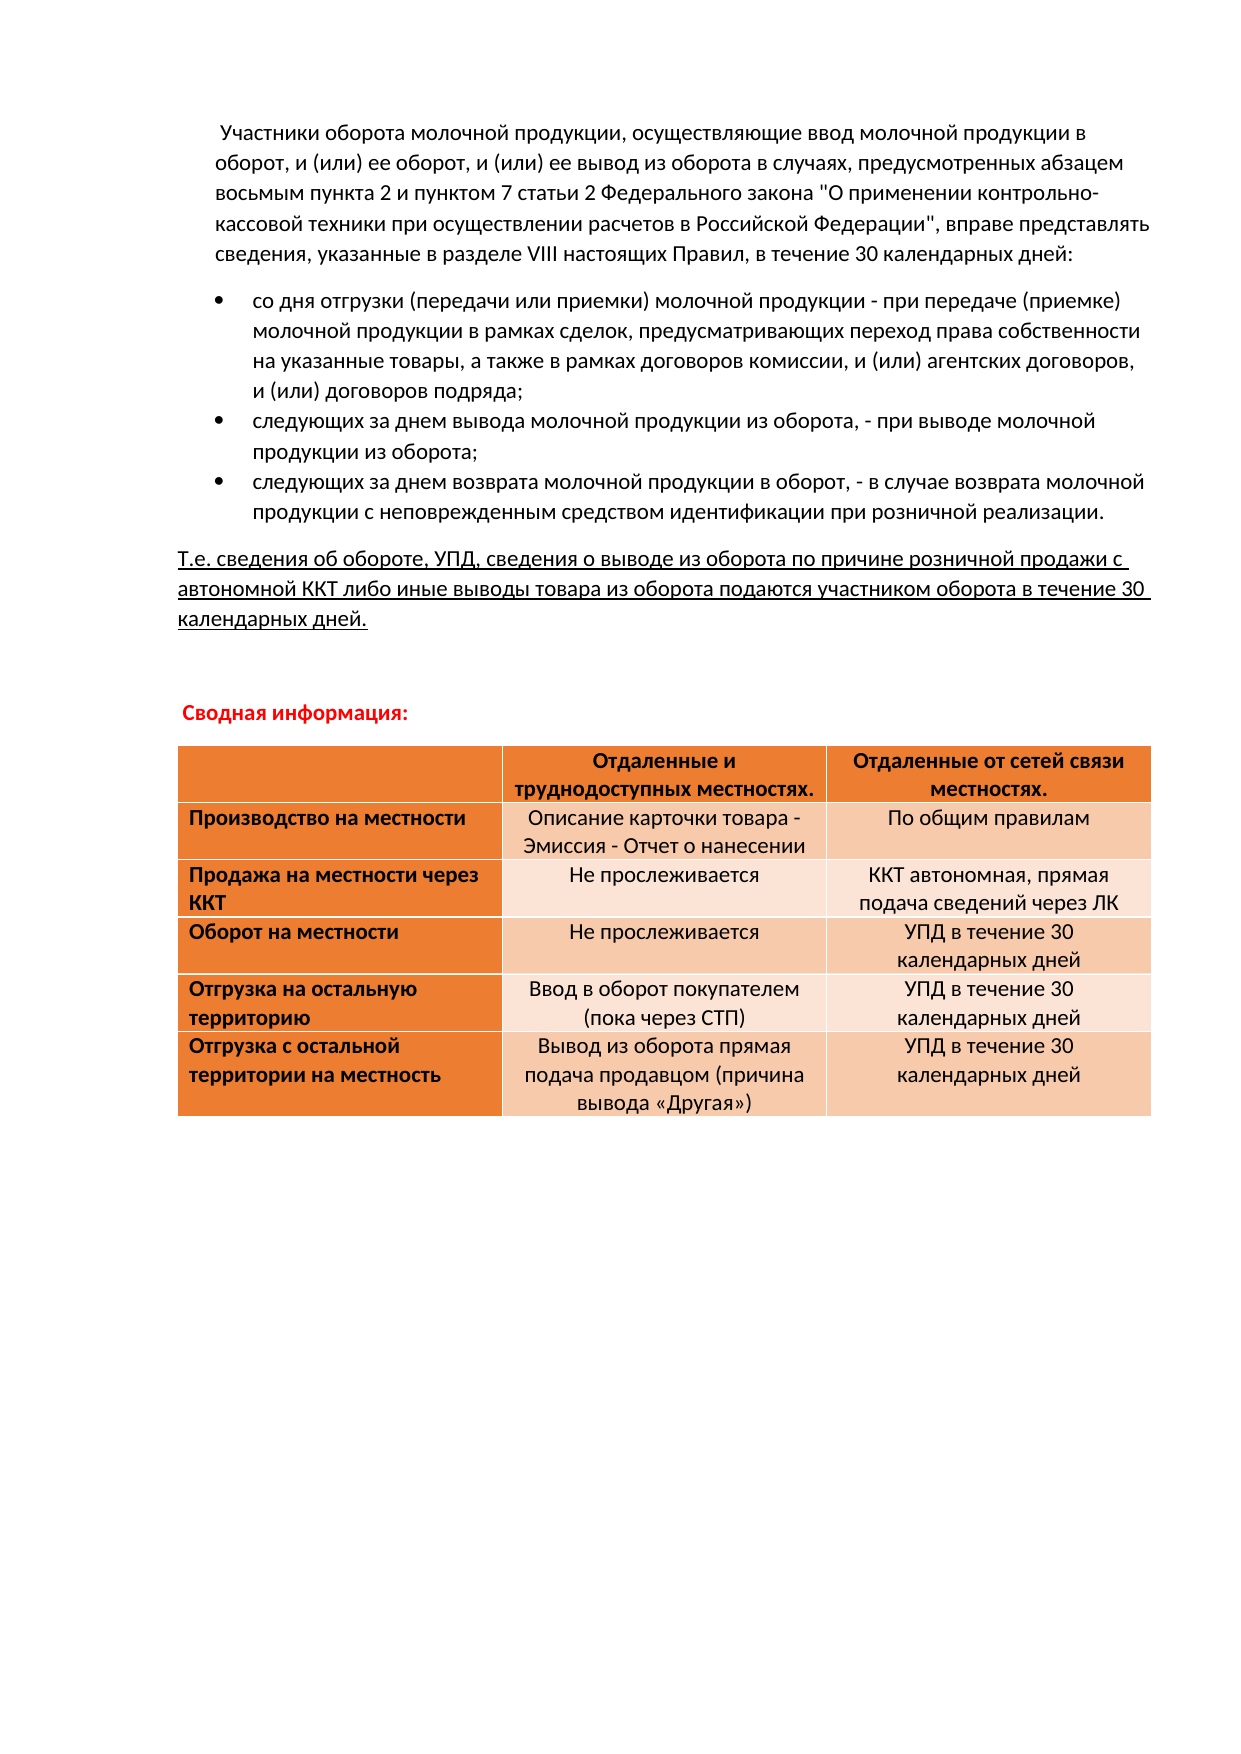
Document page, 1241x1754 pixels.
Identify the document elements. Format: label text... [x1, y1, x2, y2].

table_cell Оборот на местности [178, 918, 502, 973]
table_cell Продажа на местности через ККТ [178, 860, 502, 916]
text Сводная информация: [177, 698, 1152, 726]
table_cell Отгрузка с остальной территории на местность [178, 1032, 502, 1116]
table_cell Не прослеживается [503, 918, 826, 973]
list следующих за днем вывода молочной продукции из оборота, - при выводе молочной продукции из оборота; [215, 407, 1152, 465]
table_header Отдаленные от сетей связи местностях. [827, 746, 1151, 802]
table_cell Не прослеживается [503, 860, 826, 916]
table_cell Производство на местности [178, 803, 502, 859]
table_cell Вывод из оборота прямая подача продавцом (причина вывода «Другая») [503, 1032, 826, 1116]
table_cell По общим правилам [827, 803, 1151, 859]
table_header [178, 746, 502, 802]
table_cell Отгрузка на остальную территорию [178, 975, 502, 1031]
table_cell УПД в течение 30 календарных дней [827, 918, 1151, 973]
list со дня отгрузки (передачи или приемки) молочной продукции - при передаче (приемке) молочной продукции в рамках сделок, предусматривающих переход права собственности на указанные товары, а также в рамках договоров комиссии, и (или) агентских договоров, и (или) договоров подряда; [215, 286, 1152, 404]
table_cell Описание карточки товара - Эмиссия - Отчет о нанесении [503, 803, 826, 859]
text Т.е. сведения об обороте, УПД, сведения о выводе из оборота по причине розничной продажи с автономной ККТ либо иные выводы товара из оборота подаются участником оборота в течение 30 календарных дней. [177, 544, 1152, 633]
text Участники оборота молочной продукции, осуществляющие ввод молочной продукции в оборот, и (или) ее оборот, и (или) ее вывод из оборота в случаях, предусмотренных абзацем восьмым пункта 2 и пунктом 7 статьи 2 Федерального закона "О применении контрольно-кассовой техники при осуществлении расчетов в Российской Федерации", вправе представлять сведения, указанные в разделе VIII настоящих Правил, в течение 30 календарных дней: [215, 118, 1152, 267]
table_cell УПД в течение 30 календарных дней [827, 1032, 1151, 1116]
table_header Отдаленные и труднодоступных местностях. [503, 746, 826, 802]
table_cell ККТ автономная, прямая подача сведений через ЛК [827, 860, 1151, 916]
table_cell Ввод в оборот покупателем (пока через СТП) [503, 975, 826, 1031]
table_cell УПД в течение 30 календарных дней [827, 975, 1151, 1031]
list следующих за днем возврата молочной продукции в оборот, - в случае возврата молочной продукции с неповрежденным средством идентификации при розничной реализации. [215, 467, 1152, 525]
